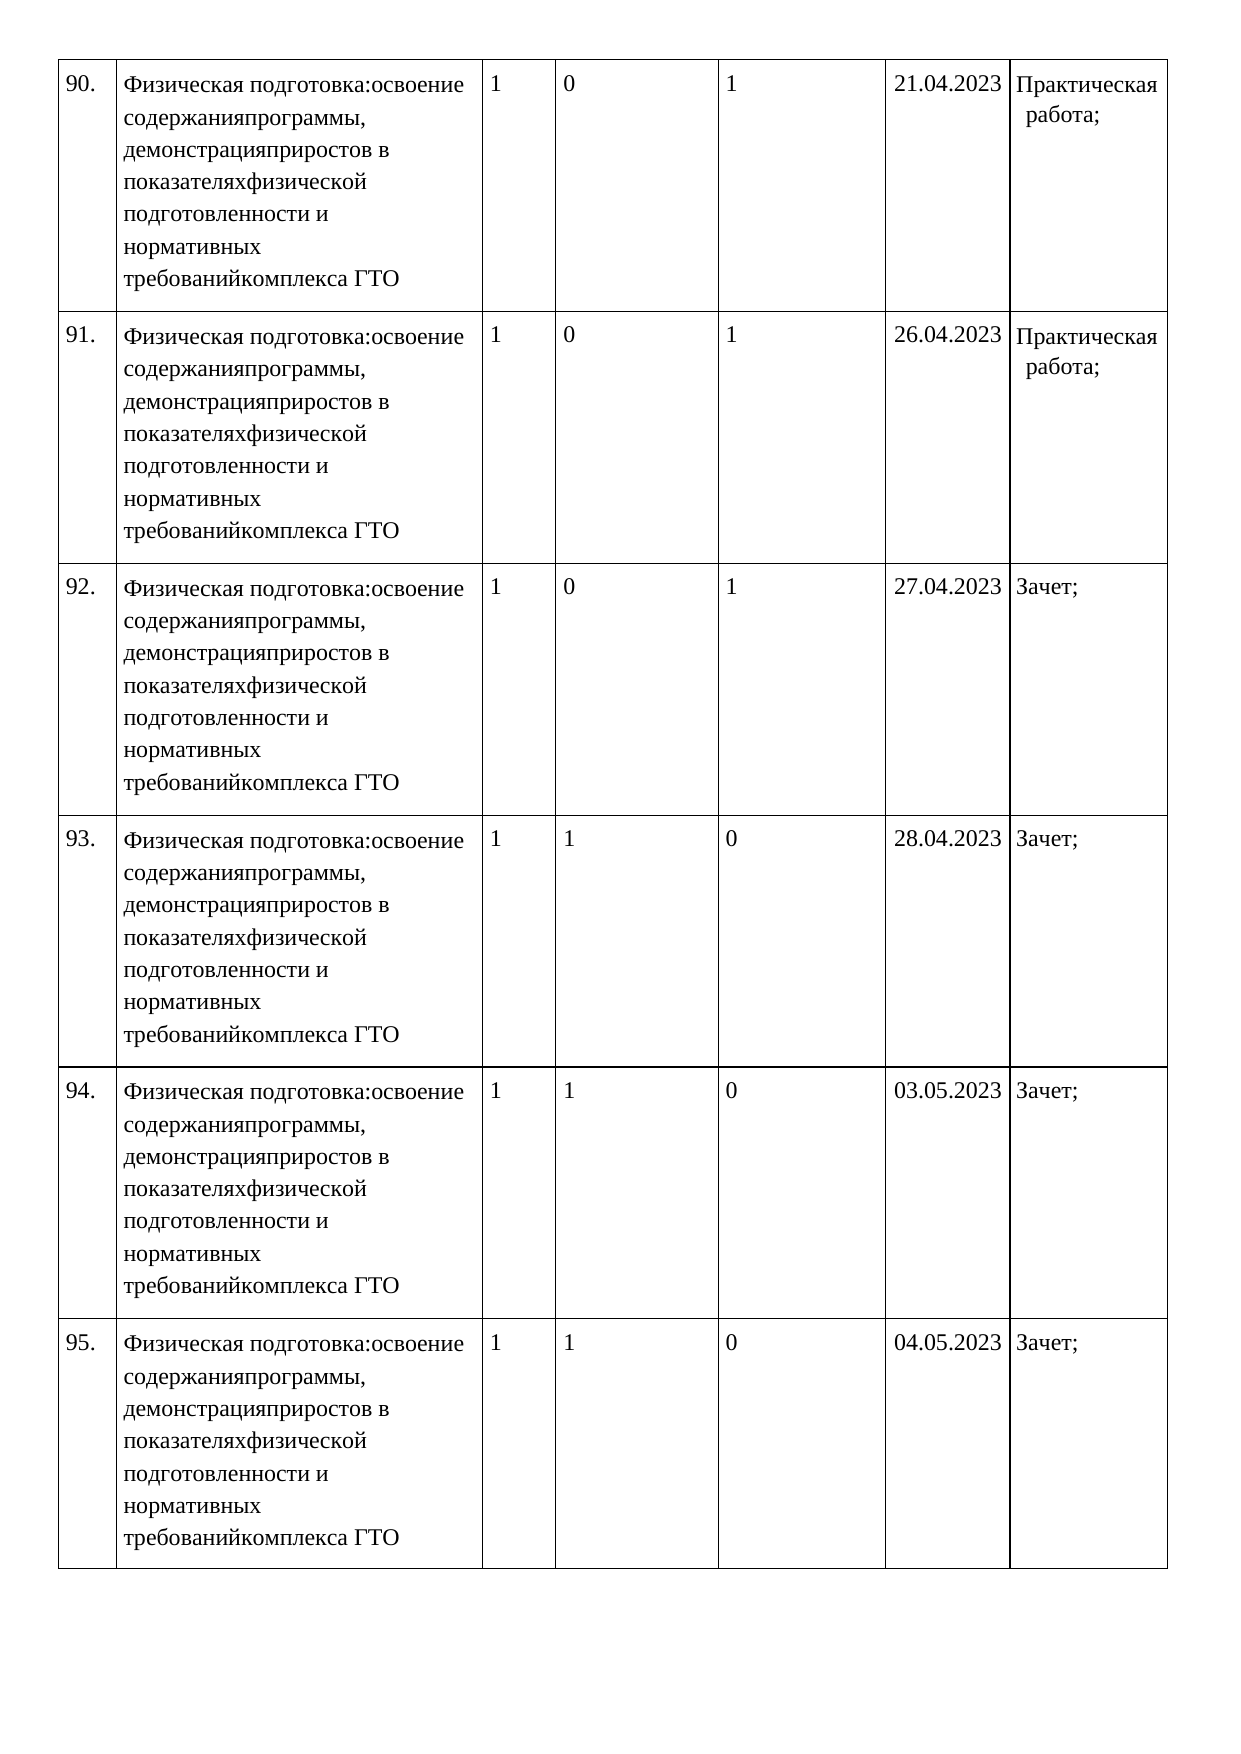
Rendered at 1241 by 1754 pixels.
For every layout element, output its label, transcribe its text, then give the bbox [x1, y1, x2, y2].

table_cell 1 [719, 312, 885, 563]
table_cell 1 [483, 564, 555, 815]
table_cell 1 [556, 816, 718, 1066]
table_cell 94. [59, 1068, 116, 1318]
table_cell 93. [59, 816, 116, 1066]
table_cell 0 [719, 1319, 885, 1568]
table_header 1 [719, 60, 885, 311]
table_cell 0 [556, 564, 718, 815]
table_header 21.04.2023 [886, 60, 1009, 311]
table_header 1 [483, 60, 555, 311]
table_cell 28.04.2023 [886, 816, 1009, 1066]
table_cell 1 [483, 1319, 555, 1568]
table_cell 91. [59, 312, 116, 563]
table_cell 1 [719, 564, 885, 815]
table_cell 1 [556, 1319, 718, 1568]
table_cell Зачет; [1011, 1319, 1167, 1568]
table_cell 92. [59, 564, 116, 815]
table_cell 1 [483, 816, 555, 1066]
table_cell 95. [59, 1319, 116, 1568]
table_cell 04.05.2023 [886, 1319, 1009, 1568]
table_header Практическая работа; [1011, 60, 1167, 311]
table_header 0 [556, 60, 718, 311]
table_cell 0 [556, 312, 718, 563]
table_cell Зачет; [1011, 1068, 1167, 1318]
table_cell 26.04.2023 [886, 312, 1009, 563]
table_cell 1 [483, 312, 555, 563]
table_cell Практическая работа; [1011, 312, 1167, 563]
table_cell 27.04.2023 [886, 564, 1009, 815]
table_cell 03.05.2023 [886, 1068, 1009, 1318]
table_cell 1 [556, 1068, 718, 1318]
table_header 90. [59, 60, 116, 311]
table_cell 0 [719, 816, 885, 1066]
table_header Физическая подготовка:освоение содержанияпрограммы, демонстрацияприростов в показателяхфизической подготовленности и нормативных требованийкомплекса ГТО [117, 60, 482, 311]
table_cell 0 [719, 1068, 885, 1318]
table_cell Зачет; [1011, 816, 1167, 1066]
table_cell Зачет; [1011, 564, 1167, 815]
table_cell 1 [483, 1068, 555, 1318]
